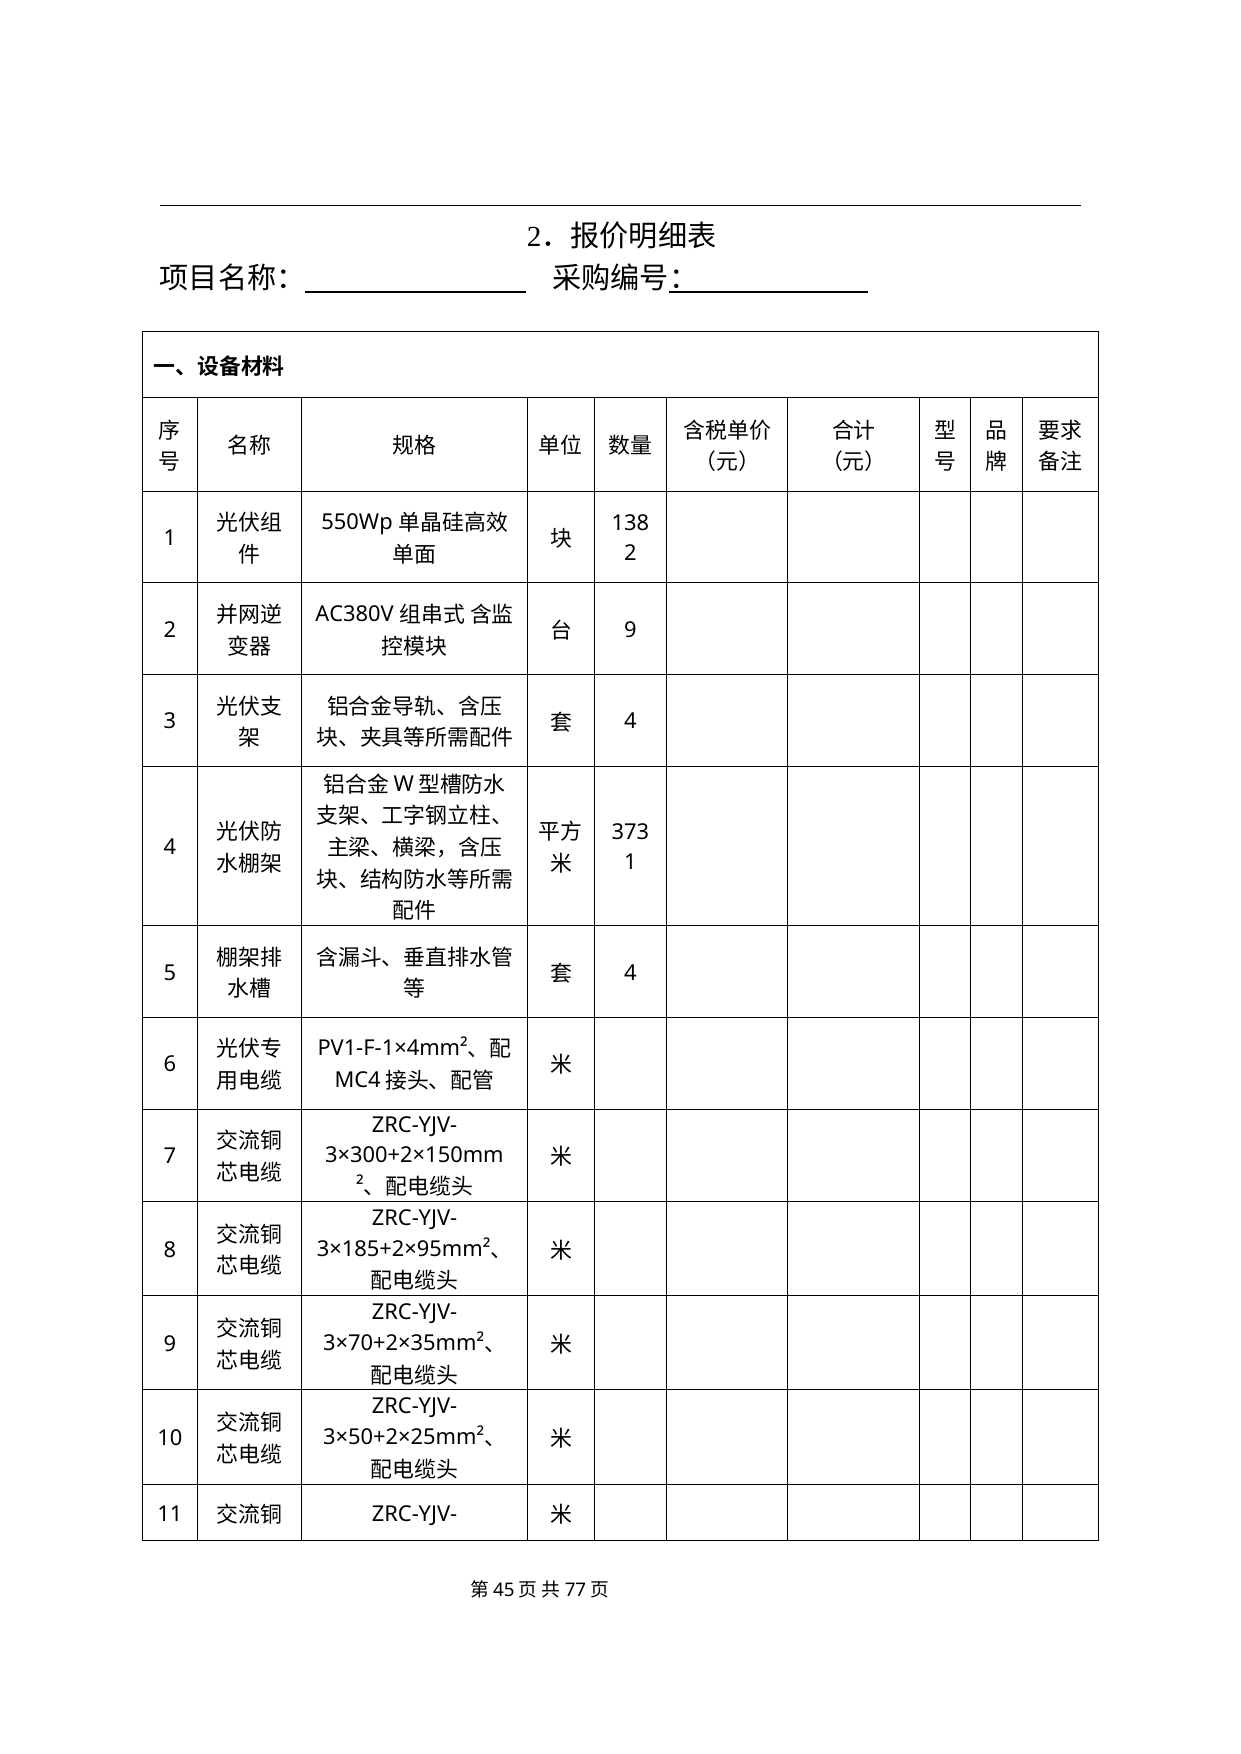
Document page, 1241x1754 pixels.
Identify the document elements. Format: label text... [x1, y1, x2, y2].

table_cell [667, 1485, 787, 1540]
table_cell 米 [528, 1296, 594, 1389]
table_cell 米 [528, 1110, 594, 1201]
table_cell [971, 1296, 1022, 1389]
table_cell [788, 1018, 919, 1108]
table_cell 序号 [143, 398, 197, 491]
table_cell [971, 1110, 1022, 1201]
table_cell [788, 1202, 919, 1295]
table_cell [1023, 926, 1098, 1017]
table_cell 套 [528, 926, 594, 1017]
table_cell 7 [143, 1110, 197, 1201]
table_cell [595, 1296, 666, 1389]
table_cell [788, 767, 919, 925]
table_cell 4 [143, 767, 197, 925]
table_cell [595, 1018, 666, 1108]
table_cell ZRC-YJV-3×300+2×150mm²、配电缆头 [302, 1110, 527, 1201]
table_cell 3 [143, 675, 197, 766]
table_cell [788, 1296, 919, 1389]
list 报价明细表 [159, 213, 1083, 255]
table_cell 交流铜芯电缆 [198, 1110, 301, 1201]
table_header 一、设备材料 [143, 332, 1098, 397]
table_cell ZRC-YJV-3×185+2×95mm²、配电缆头 [302, 1202, 527, 1295]
table_cell [667, 583, 787, 674]
table_cell [920, 1202, 970, 1295]
table_cell [1023, 1485, 1098, 1540]
table_cell [920, 1296, 970, 1389]
table_cell [920, 926, 970, 1017]
table_cell [1023, 1018, 1098, 1108]
table_cell 含漏斗、垂直排水管等 [302, 926, 527, 1017]
table_cell 4 [595, 926, 666, 1017]
table_cell 米 [528, 1485, 594, 1540]
table_cell 合计（元） [788, 398, 919, 491]
table_cell 光伏组件 [198, 492, 301, 582]
table_cell [920, 492, 970, 582]
table_cell 套 [528, 675, 594, 766]
table_cell 含税单价（元） [667, 398, 787, 491]
table_cell [1023, 583, 1098, 674]
table_cell [971, 1390, 1022, 1484]
table_cell 型号 [920, 398, 970, 491]
table_cell 8 [143, 1202, 197, 1295]
table_cell 要求备注 [1023, 398, 1098, 491]
table_cell [1023, 1390, 1098, 1484]
table_cell 9 [595, 583, 666, 674]
table_cell 2 [143, 583, 197, 674]
table_cell 9 [143, 1296, 197, 1389]
table_cell [667, 675, 787, 766]
table_cell 1382 [595, 492, 666, 582]
table_cell [920, 675, 970, 766]
table_cell [920, 1390, 970, 1484]
table_cell [971, 492, 1022, 582]
text 项目名称： 采购编号： [159, 255, 1083, 297]
table_cell 名称 [198, 398, 301, 491]
table_cell [667, 1296, 787, 1389]
table_cell 交流铜芯电缆 [198, 1202, 301, 1295]
table_cell [667, 1202, 787, 1295]
table_cell [1023, 1202, 1098, 1295]
table_cell 米 [528, 1390, 594, 1484]
table_cell AC380V 组串式 含监控模块 [302, 583, 527, 674]
table_cell [788, 492, 919, 582]
table_cell 10 [143, 1390, 197, 1484]
table_cell 光伏防水棚架 [198, 767, 301, 925]
table_cell 铝合金导轨、含压块、夹具等所需配件 [302, 675, 527, 766]
table_cell [1023, 1296, 1098, 1389]
table_cell [971, 1485, 1022, 1540]
table_cell 1 [143, 492, 197, 582]
table_cell [920, 583, 970, 674]
table_cell [788, 1485, 919, 1540]
table_cell [971, 767, 1022, 925]
table_cell 交流铜芯电缆 [198, 1296, 301, 1389]
table_cell 550Wp 单晶硅高效 单面 [302, 492, 527, 582]
table_cell 平方米 [528, 767, 594, 925]
table_cell [788, 1390, 919, 1484]
table_cell [788, 926, 919, 1017]
table_cell [920, 1485, 970, 1540]
table_cell [971, 926, 1022, 1017]
table_cell 光伏专用电缆 [198, 1018, 301, 1108]
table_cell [302, 1485, 527, 1540]
table_cell [920, 1110, 970, 1201]
table_cell 并网逆变器 [198, 583, 301, 674]
table_cell 块 [528, 492, 594, 582]
table_cell ZRC-YJV-3×50+2×25mm²、配电缆头 [302, 1390, 527, 1484]
table_cell 台 [528, 583, 594, 674]
table_cell 单位 [528, 398, 594, 491]
table_cell [667, 1018, 787, 1108]
table_cell 4 [595, 675, 666, 766]
table_cell [788, 675, 919, 766]
table_cell [971, 583, 1022, 674]
table_cell [595, 1110, 666, 1201]
table_cell [920, 767, 970, 925]
table_cell 米 [528, 1018, 594, 1108]
table_cell [971, 1202, 1022, 1295]
table_cell 棚架排水槽 [198, 926, 301, 1017]
table_cell [788, 583, 919, 674]
table_cell [667, 1390, 787, 1484]
table_cell 规格 [302, 398, 527, 491]
table_cell 光伏支架 [198, 675, 301, 766]
table_cell 品牌 [971, 398, 1022, 491]
table_cell [1023, 492, 1098, 582]
table_cell [595, 1390, 666, 1484]
table_cell 交流铜芯电缆 [198, 1485, 301, 1540]
table_cell 数量 [595, 398, 666, 491]
table_cell [788, 1110, 919, 1201]
table_cell 米 [528, 1202, 594, 1295]
table_cell 交流铜芯电缆 [198, 1390, 301, 1484]
table_cell 5 [143, 926, 197, 1017]
table_cell 11 [143, 1485, 197, 1540]
table_cell PV1-F-1×4mm²、配MC4接头、配管 [302, 1018, 527, 1108]
table_cell [667, 1110, 787, 1201]
table_cell ZRC-YJV-3×70+2×35mm²、配电缆头 [302, 1296, 527, 1389]
table_cell [1023, 767, 1098, 925]
table_cell [1023, 1110, 1098, 1201]
table_cell [971, 1018, 1022, 1108]
table_cell 3731 [595, 767, 666, 925]
table_cell [667, 926, 787, 1017]
table_cell [920, 1018, 970, 1108]
table_cell [971, 675, 1022, 766]
table_cell [595, 1485, 666, 1540]
table_cell 6 [143, 1018, 197, 1108]
table_cell [667, 767, 787, 925]
table_cell [667, 492, 787, 582]
table_cell 铝合金W型槽防水支架、工字钢立柱、主梁、横梁，含压块、结构防水等所需配件 [302, 767, 527, 925]
table_cell [595, 1202, 666, 1295]
table_cell [1023, 675, 1098, 766]
